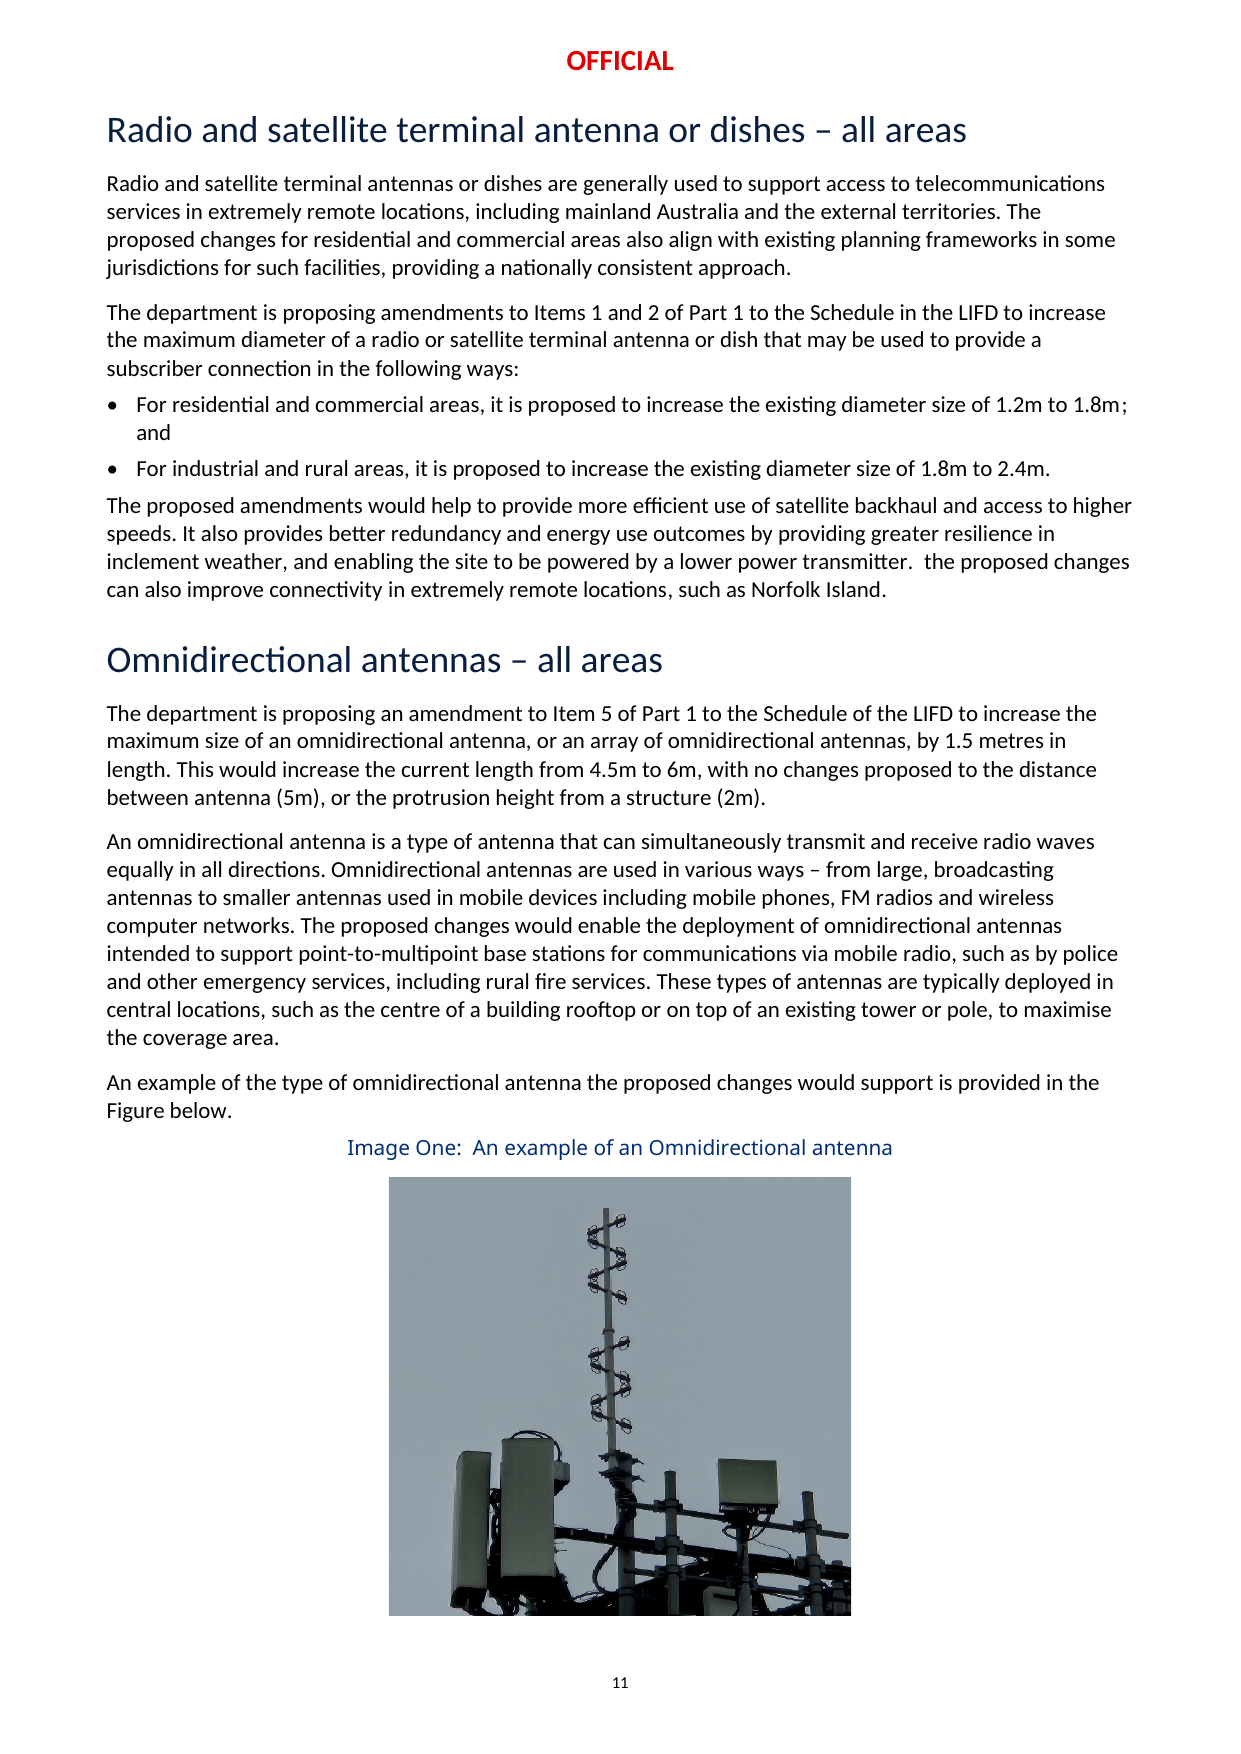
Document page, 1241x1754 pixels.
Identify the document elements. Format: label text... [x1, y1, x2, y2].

text An omnidirectional antenna is a type of antenna that can simultaneously transmit and receive radio waves equally in all directions. Omnidirectional antennas are used in various ways – from large, broadcasting antennas to smaller antennas used in mobile devices including mobile phones, FM radios and wireless computer networks. The proposed changes would enable the deployment of omnidirectional antennas intended to support point-to-multipoint base stations for communications via mobile radio, such as by police and other emergency services, including rural fire services. These types of antennas are typically deployed in central locations, such as the centre of a building rooftop or on top of an existing tower or pole, to maximise the coverage area. [106, 827, 1134, 1052]
text Radio and satellite terminal antennas or dishes are generally used to support access to telecommunications services in extremely remote locations, including mainland Australia and the external territories. The proposed changes for residential and commercial areas also align with existing planning frameworks in some jurisdictions for such facilities, providing a nationally consistent approach. [106, 169, 1134, 281]
text For residential and commercial areas, it is proposed to increase the existing diameter size of 1.2m to 1.8m; and [106, 390, 1134, 446]
text An example of the type of omnidirectional antenna the proposed changes would support is provided in the Figure below. [106, 1068, 1134, 1124]
text The department is proposing amendments to Items 1 and 2 of Part 1 to the Schedule in the LIFD to increase the maximum diameter of a radio or satellite terminal antenna or dish that may be used to provide a subscriber connection in the following ways: [106, 298, 1134, 382]
text The department is proposing an amendment to Item 5 of Part 1 to the Schedule of the LIFD to increase the maximum size of an omnidirectional antenna, or an array of omnidirectional antennas, by 1.5 metres in length. This would increase the current length from 4.5m to 6m, with no changes proposed to the distance between antenna (5m), or the protrusion height from a structure (2m). [106, 699, 1134, 811]
subtitle Image One: An example of an Omnidirectional antenna [106, 1133, 1134, 1161]
list The proposed amendments would help to provide more efficient use of satellite backhaul and access to higher speeds. It also provides better redundancy and energy use outcomes by providing greater resilience in inclement weather, and enabling the site to be powered by a lower power transmitter. the proposed changes can also improve connectivity in extremely remote locations, such as Norfolk Island. [106, 491, 1134, 603]
text For industrial and rural areas, it is proposed to increase the existing diameter size of 1.8m to 2.4m. [106, 454, 1134, 482]
subtitle Omnidirectional antennas – all areas [106, 636, 1134, 682]
subtitle Radio and satellite terminal antenna or dishes – all areas [106, 106, 1134, 152]
picture [388, 1177, 852, 1616]
